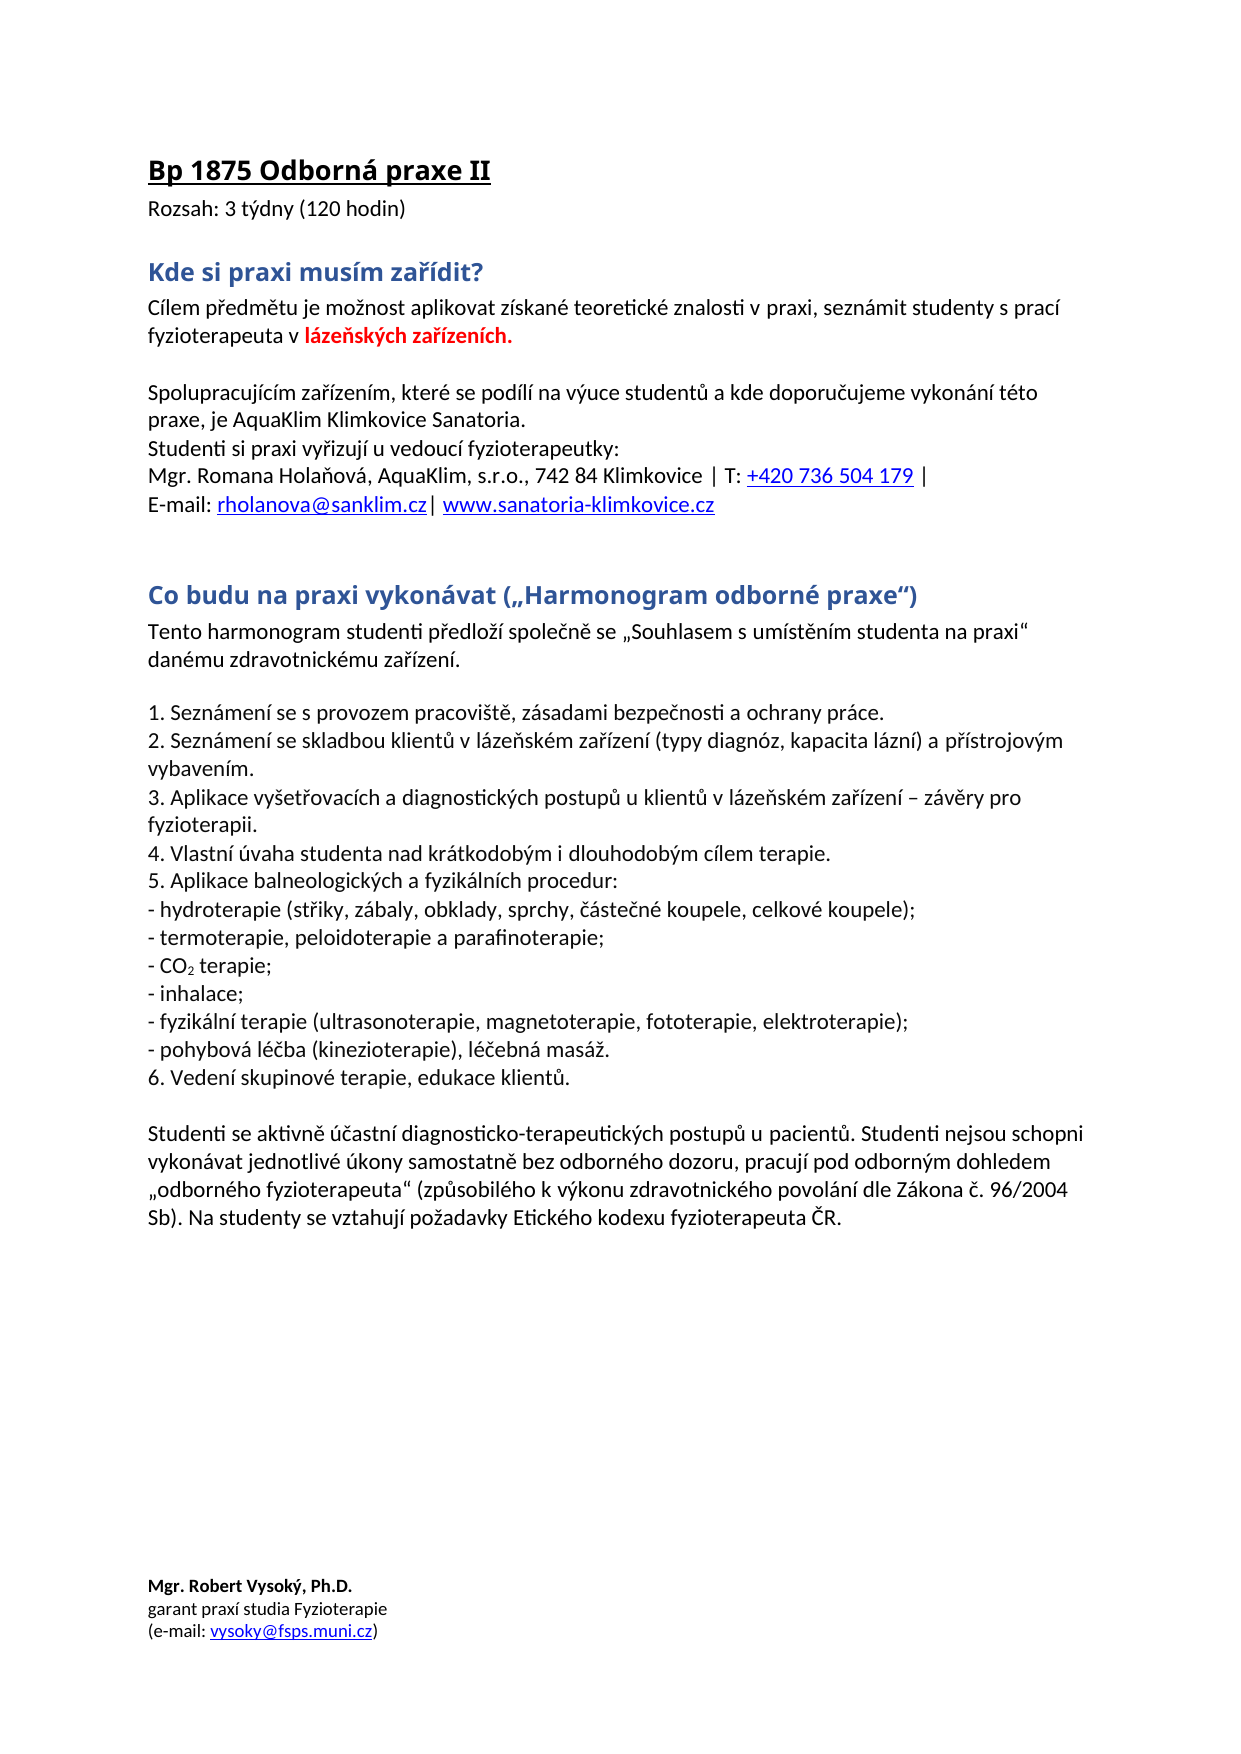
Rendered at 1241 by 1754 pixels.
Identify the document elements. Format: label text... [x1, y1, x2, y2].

text - termoterapie, peloidoterapie a parafinoterapie; [148, 923, 1093, 951]
text - inhalace; [148, 979, 1093, 1007]
text Mgr. Romana Holaňová, AquaKlim, s.r.o., 742 84 Klimkovice | T: +420 736 504 179 | [148, 462, 1093, 490]
subtitle Co budu na praxi vykonávat („Harmonogram odborné praxe“) [148, 578, 1093, 612]
text Tento harmonogram studenti předloží společně se „Souhlasem s umístěním studenta na praxi“ danému zdravotnickému zařízení. [148, 617, 1093, 673]
text 4. Vlastní úvaha studenta nad krátkodobým i dlouhodobým cílem terapie. [148, 839, 1093, 867]
text - fyzikální terapie (ultrasonoterapie, magnetoterapie, fototerapie, elektroterapie); [148, 1007, 1093, 1035]
text E-mail: rholanova@sanklim.cz| www.sanatoria-klimkovice.cz [148, 490, 1093, 518]
text Rozsah: 3 týdny (120 hodin) [148, 194, 1093, 222]
text - hydroterapie (střiky, zábaly, obklady, sprchy, částečné koupele, celkové koupele); [148, 895, 1093, 923]
text Studenti se aktivně účastní diagnosticko-terapeutických postupů u pacientů. Studenti nejsou schopni vykonávat jednotlivé úkony samostatně bez odborného dozoru, pracují pod odborným dohledem „odborného fyzioterapeuta“ (způsobilého k výkonu zdravotnického povolání dle Zákona č. 96/2004 Sb). Na studenty se vztahují požadavky Etického kodexu fyzioterapeuta ČR. [148, 1119, 1093, 1231]
text Studenti si praxi vyřizují u vedoucí fyzioterapeutky: [148, 434, 1093, 462]
text 1. Seznámení se s provozem pracoviště, zásadami bezpečnosti a ochrany práce. [148, 698, 1093, 727]
subtitle Kde si praxi musím zařídit? [148, 254, 1093, 288]
subtitle Bp 1875 Odborná praxe II [148, 152, 1093, 189]
text 5. Aplikace balneologických a fyzikálních procedur: [148, 867, 1093, 895]
text 2. Seznámení se skladbou klientů v lázeňském zařízení (typy diagnóz, kapacita lázní) a přístrojovým vybavením. [148, 727, 1093, 783]
text - pohybová léčba (kinezioterapie), léčebná masáž. [148, 1035, 1093, 1063]
text Cílem předmětu je možnost aplikovat získané teoretické znalosti v praxi, seznámit studenty s prací fyzioterapeuta v lázeňských zařízeních. [148, 293, 1093, 349]
text Spolupracujícím zařízením, které se podílí na výuce studentů a kde doporučujeme vykonání této praxe, je AquaKlim Klimkovice Sanatoria. [148, 378, 1093, 434]
text 3. Aplikace vyšetřovacích a diagnostických postupů u klientů v lázeňském zařízení – závěry pro fyzioterapii. [148, 783, 1093, 839]
text 6. Vedení skupinové terapie, edukace klientů. [148, 1063, 1093, 1091]
text - CO2 terapie; [148, 951, 1093, 979]
